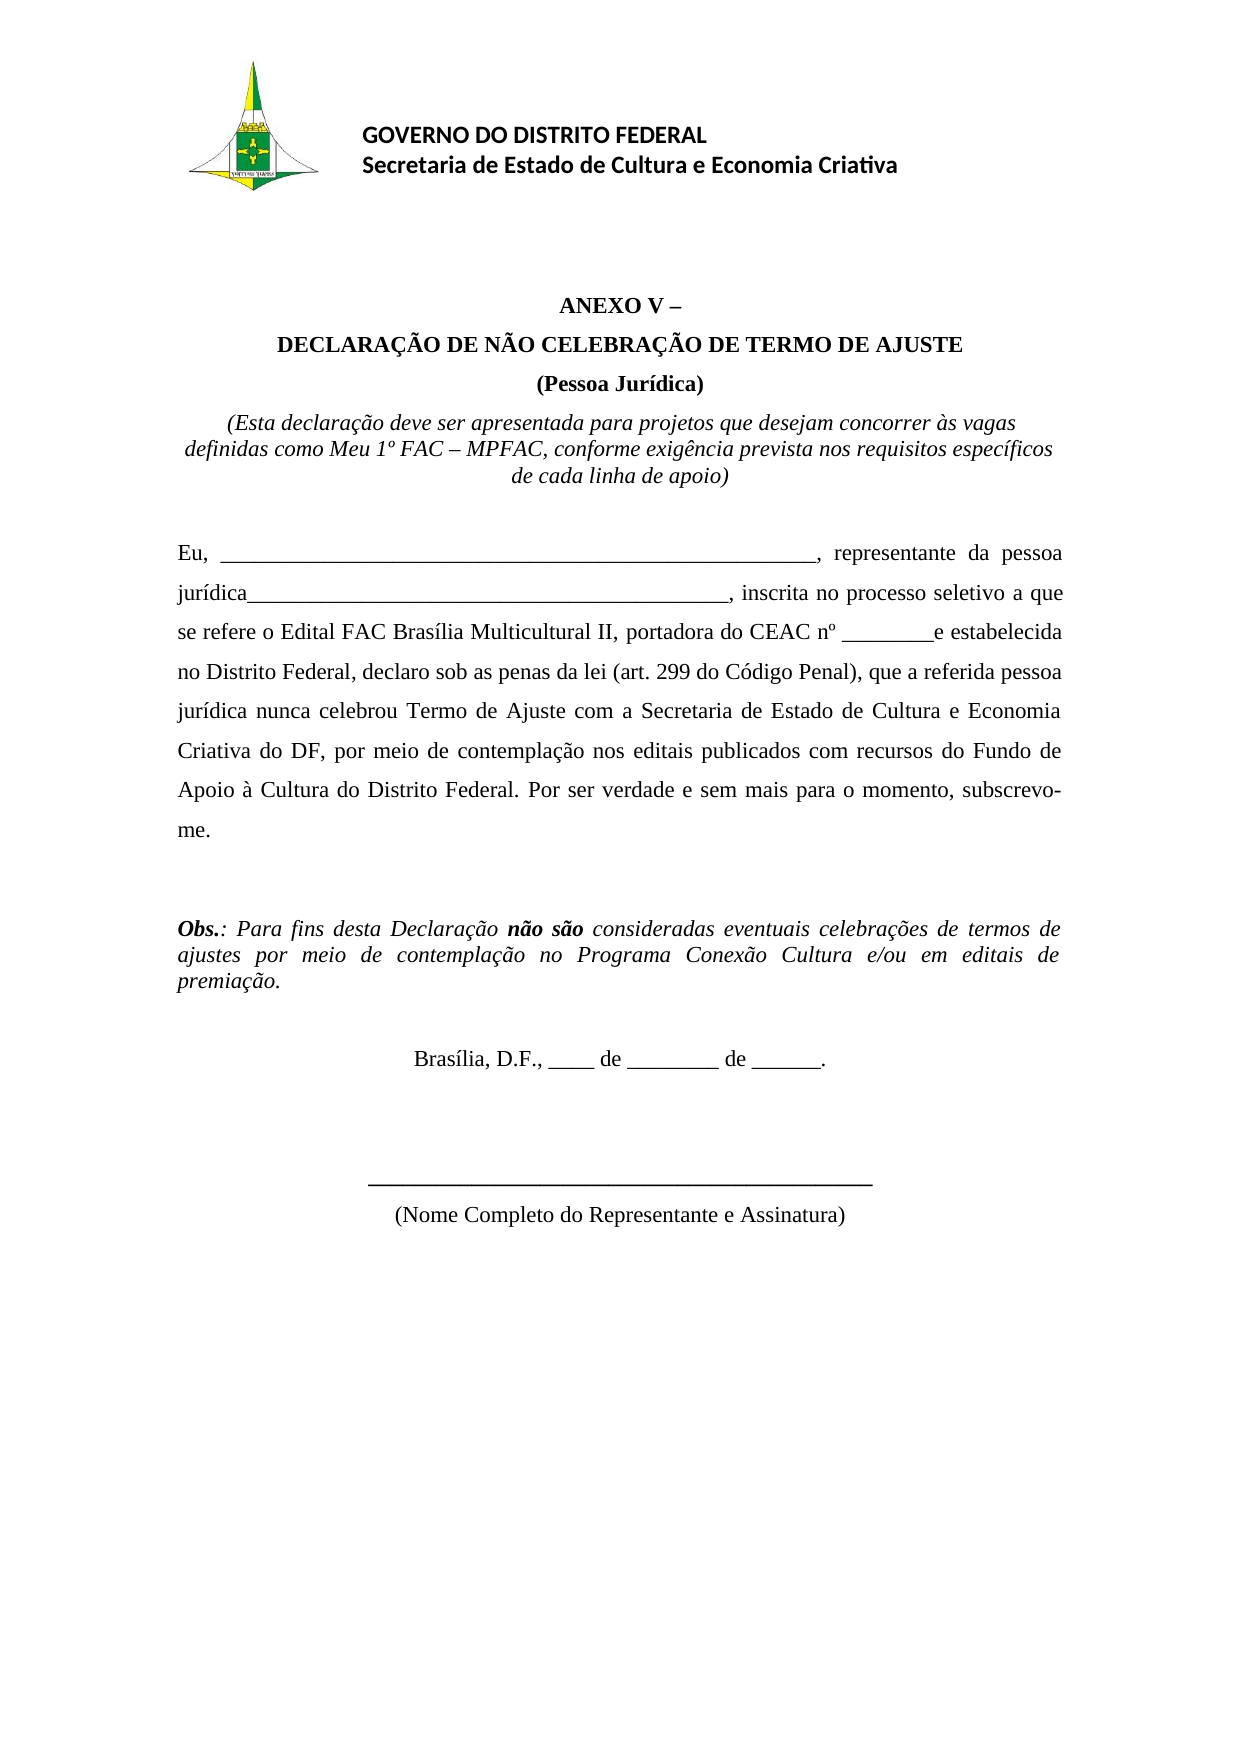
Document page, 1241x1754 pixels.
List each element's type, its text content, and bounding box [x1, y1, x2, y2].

picture [188, 59, 319, 191]
text Eu, ____________________________________________________, representante da pessoa jurídica__________________________________________, inscrita no processo seletivo a que se refere o Edital FAC Brasília Multicultural II, portadora do CEAC nº ________e estabelecida no Distrito Federal, declaro sob as penas da lei (art. 299 do Código Penal), que a referida pessoa jurídica nunca celebrou Termo de Ajuste com a Secretaria de Estado de Cultura e Economia Criativa do DF, por meio de contemplação nos editais publicados com recursos do Fundo de Apoio à Cultura do Distrito Federal. Por ser verdade e sem mais para o momento, subscrevo-me. [177, 539, 1063, 842]
text Obs.: Para fins desta Declaração não são consideradas eventuais celebrações de termos de ajustes por meio de contemplação no Programa Conexão Cultura e/ou em editais de premiação. [177, 915, 1063, 994]
text (Pessoa Jurídica) [177, 370, 1063, 396]
text (Esta declaração deve ser apresentada para projetos que desejam concorrer às vagas definidas como Meu 1º FAC – MPFAC, conforme exigência prevista nos requisitos específicos de cada linha de apoio) [177, 409, 1063, 488]
text ____________________________________________ [177, 1162, 1063, 1188]
text (Nome Completo do Representante e Assinatura) [177, 1201, 1063, 1227]
text Brasília, D.F., ____ de ________ de ______. [177, 1045, 1063, 1072]
text DECLARAÇÃO DE NÃO CELEBRAÇÃO DE TERMO DE AJUSTE [177, 331, 1063, 358]
text ANEXO V – [177, 292, 1063, 319]
